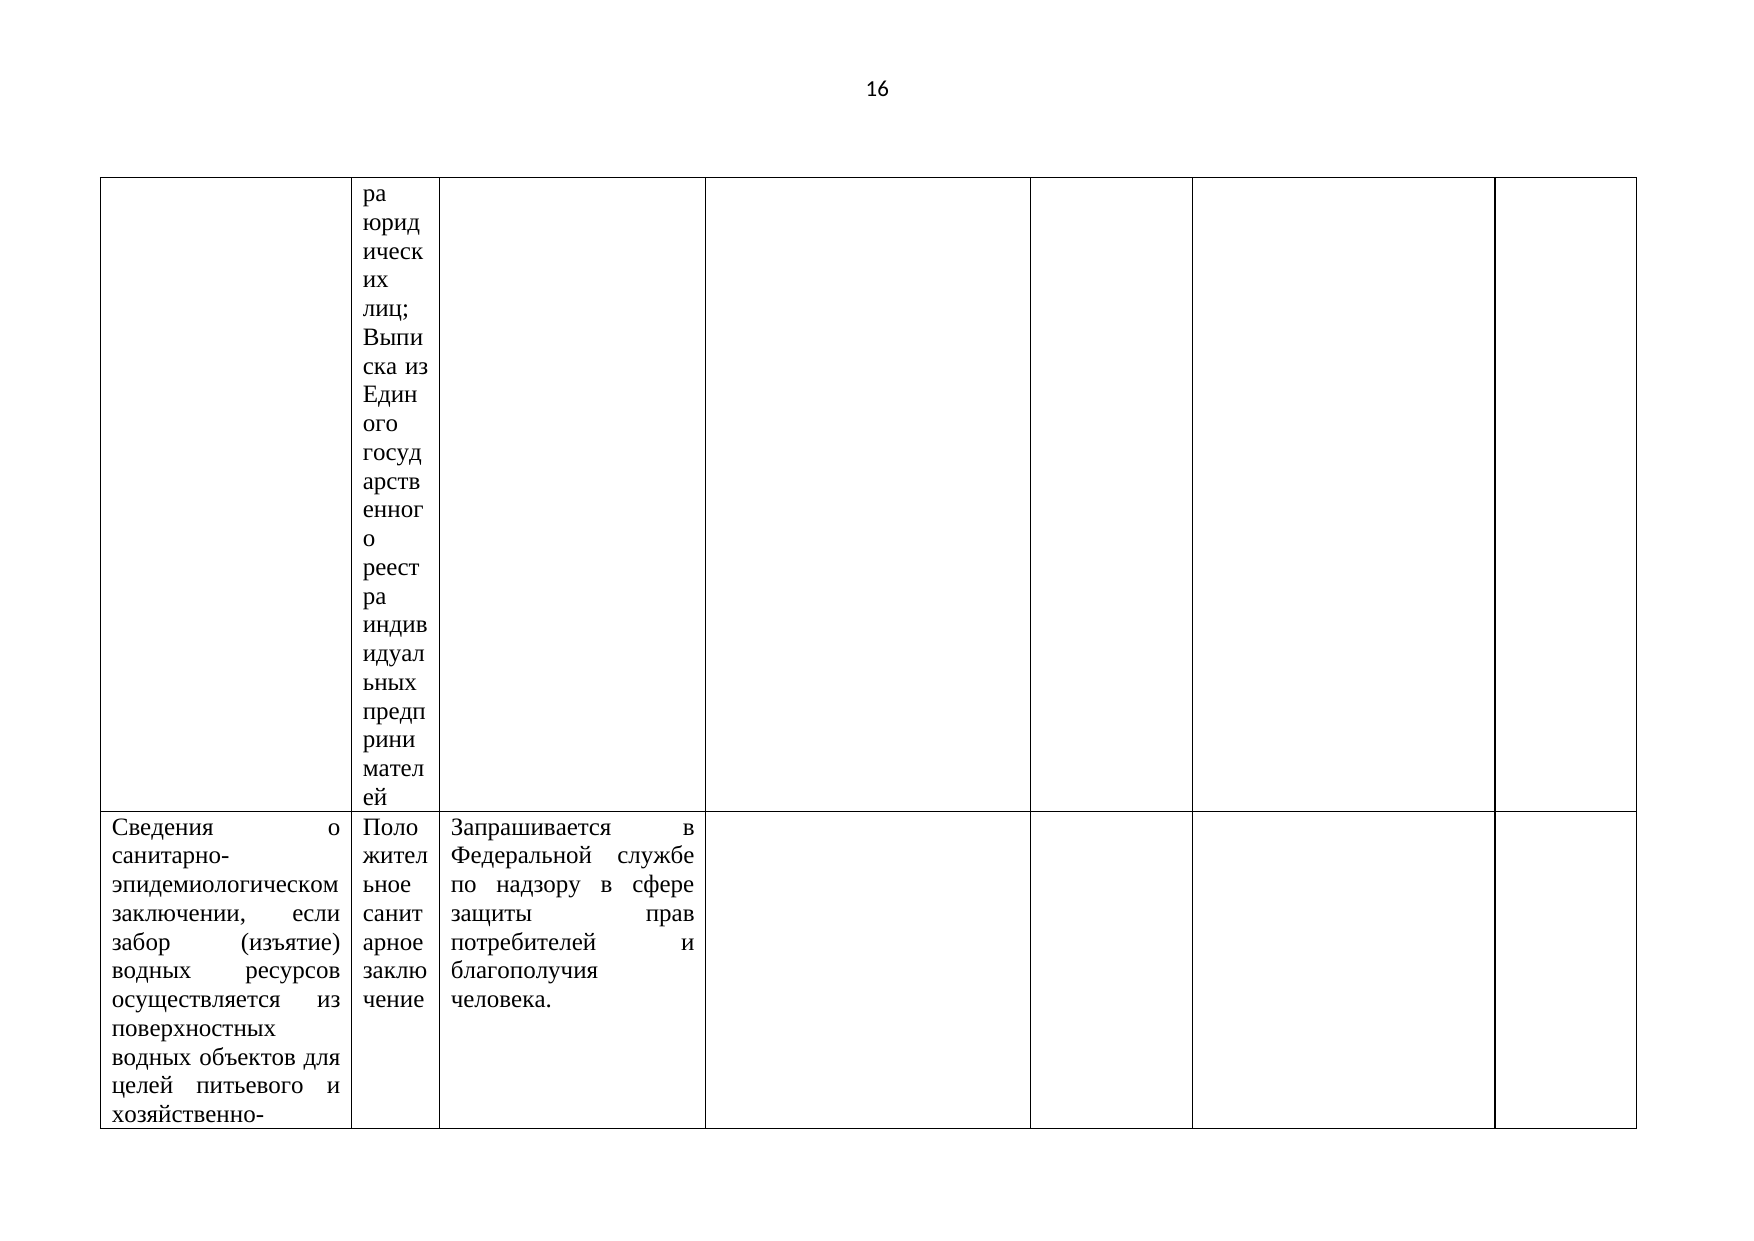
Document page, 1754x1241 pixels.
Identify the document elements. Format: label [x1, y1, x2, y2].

table_cell [352, 178, 439, 811]
table_cell [1496, 178, 1636, 811]
table_cell [706, 812, 1030, 1128]
table_cell [440, 178, 705, 811]
table_cell [1193, 812, 1494, 1128]
table_cell [440, 812, 705, 1128]
table_cell [1031, 178, 1192, 811]
table_cell [352, 812, 439, 1128]
table_cell [1496, 812, 1636, 1128]
table_cell [101, 812, 351, 1128]
table_cell [1031, 812, 1192, 1128]
table_cell [706, 178, 1030, 811]
table_cell [101, 178, 351, 811]
table_cell [1193, 178, 1494, 811]
